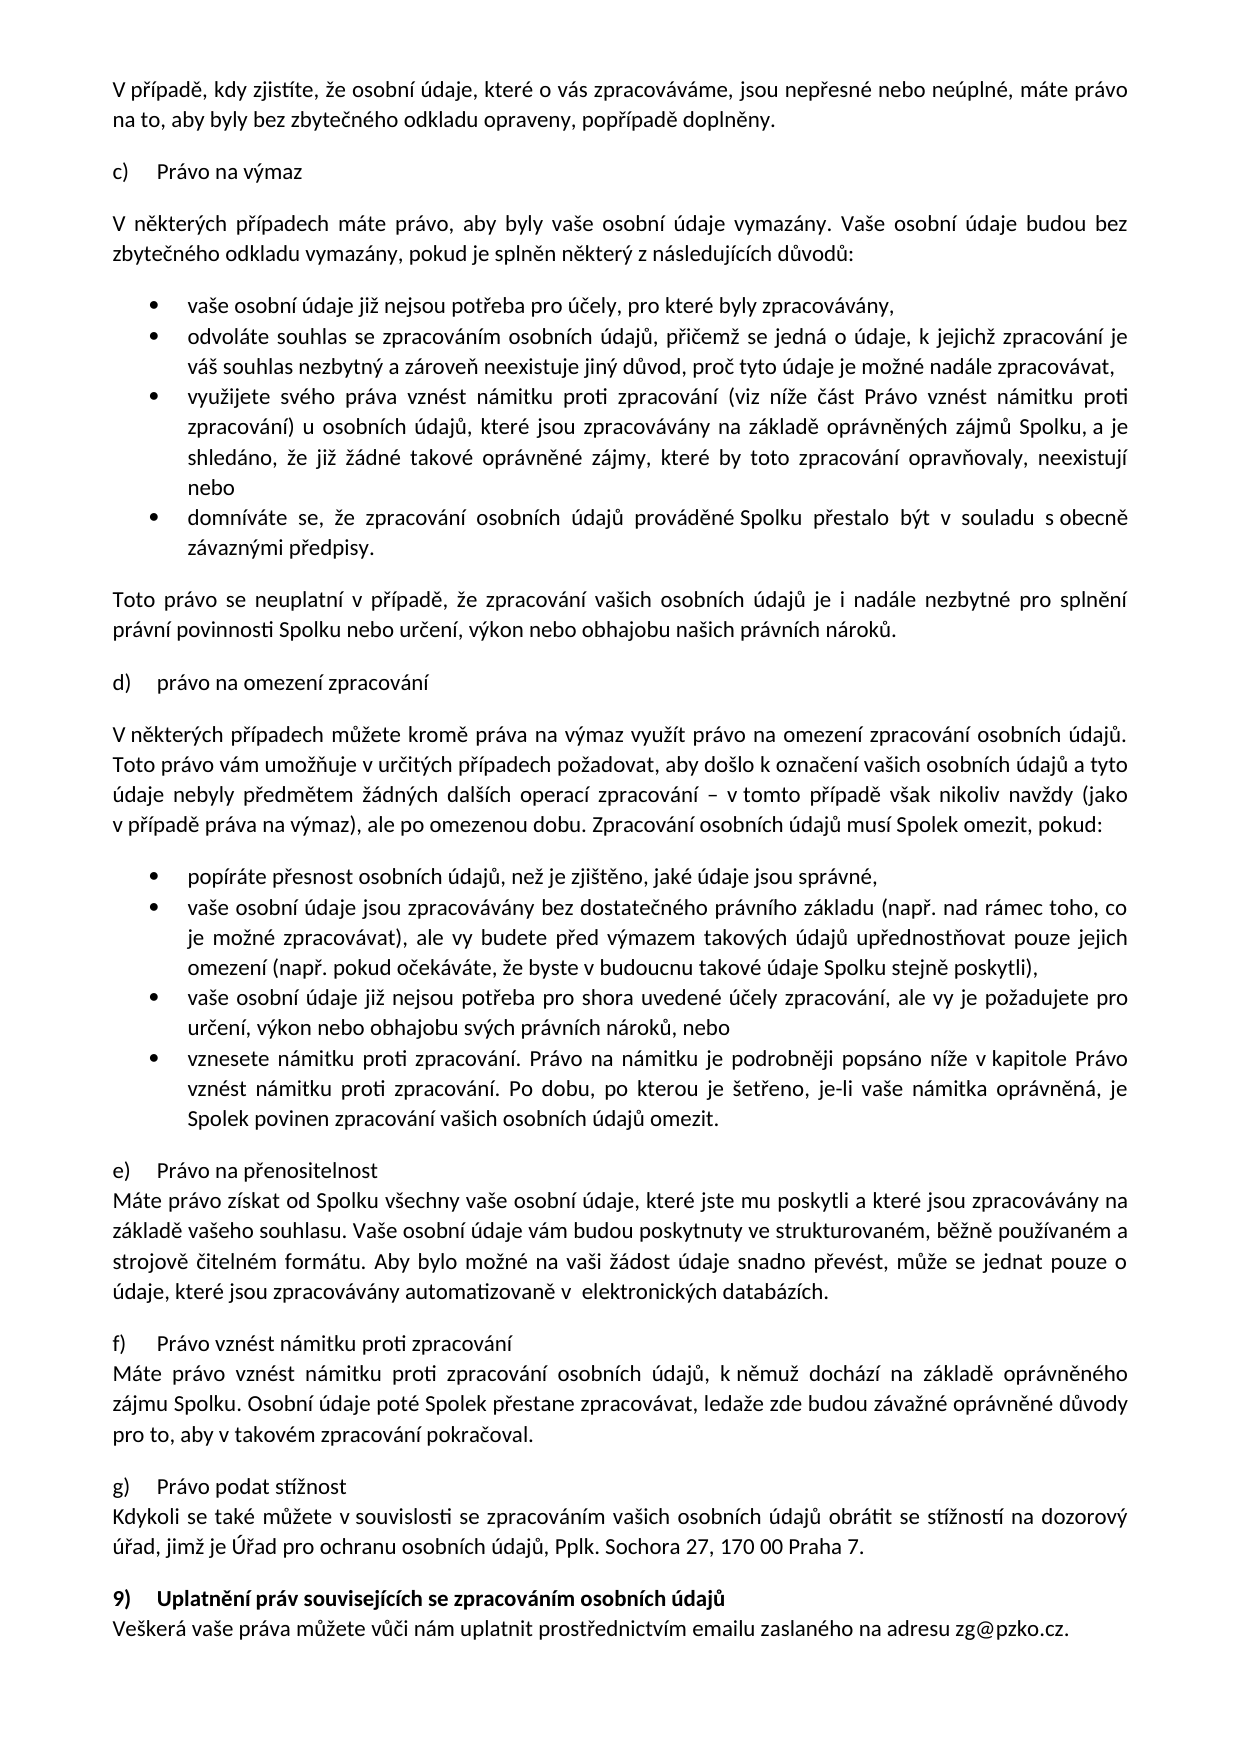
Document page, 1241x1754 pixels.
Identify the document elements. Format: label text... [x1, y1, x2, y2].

text Veškerá vaše práva můžete vůči nám uplatnit prostřednictvím emailu zaslaného na adresu zg@pzko.cz. [112, 1614, 1128, 1643]
list využijete svého práva vznést námitku proti zpracování (viz níže část Právo vznést námitku proti zpracování) u osobních údajů, které jsou zpracovávány na základě oprávněných zájmů Spolku, a je shledáno, že již žádné takové oprávněné zájmy, které by toto zpracování opravňovaly, neexistují nebo [150, 382, 1128, 501]
text V některých případech můžete kromě práva na výmaz využít právo na omezení zpracování osobních údajů. Toto právo vám umožňuje v určitých případech požadovat, aby došlo k označení vašich osobních údajů a tyto údaje nebyly předmětem žádných dalších operací zpracování – v tomto případě však nikoliv navždy (jako v případě práva na výmaz), ale po omezenou dobu. Zpracování osobních údajů musí Spolek omezit, pokud: [112, 720, 1128, 838]
list Právo na přenositelnost [112, 1156, 1128, 1184]
text Máte právo získat od Spolku všechny vaše osobní údaje, které jste mu poskytli a které jsou zpracovávány na základě vašeho souhlasu. Vaše osobní údaje vám budou poskytnuty ve strukturovaném, běžně používaném a strojově čitelném formátu. Aby bylo možné na vaši žádost údaje snadno převést, může se jednat pouze o údaje, které jsou zpracovávány automatizovaně v elektronických databázích. [112, 1186, 1128, 1305]
text V některých případech máte právo, aby byly vaše osobní údaje vymazány. Vaše osobní údaje budou bez zbytečného odkladu vymazány, pokud je splněn některý z následujících důvodů: [112, 209, 1128, 268]
list právo na omezení zpracování [112, 668, 1128, 696]
text Toto právo se neuplatní v případě, že zpracování vašich osobních údajů je i nadále nezbytné pro splnění právní povinnosti Spolku nebo určení, výkon nebo obhajobu našich právních nároků. [112, 585, 1128, 644]
list popíráte přesnost osobních údajů, než je zjištěno, jaké údaje jsou správné, [150, 862, 1128, 891]
list vznesete námitku proti zpracování. Právo na námitku je podrobněji popsáno níže v kapitole Právo vznést námitku proti zpracování. Po dobu, po kterou je šetřeno, je-li vaše námitka oprávněná, je Spolek povinen zpracování vašich osobních údajů omezit. [150, 1044, 1128, 1132]
list vaše osobní údaje jsou zpracovávány bez dostatečného právního základu (např. nad rámec toho, co je možné zpracovávat), ale vy budete před výmazem takových údajů upřednostňovat pouze jejich omezení (např. pokud očekáváte, že byste v budoucnu takové údaje Spolku stejně poskytli), [150, 893, 1128, 981]
list domníváte se, že zpracování osobních údajů prováděné Spolku přestalo být v souladu s obecně závaznými předpisy. [150, 503, 1128, 561]
list vaše osobní údaje již nejsou potřeba pro účely, pro které byly zpracovávány, [150, 292, 1128, 320]
list Uplatnění práv souvisejících se zpracováním osobních údajů [112, 1584, 1128, 1612]
text Kdykoli se také můžete v souvislosti se zpracováním vašich osobních údajů obrátit se stížností na dozorový úřad, jimž je Úřad pro ochranu osobních údajů, Pplk. Sochora 27, 170 00 Praha 7. [112, 1502, 1128, 1560]
text V případě, kdy zjistíte, že osobní údaje, které o vás zpracováváme, jsou nepřesné nebo neúplné, máte právo na to, aby byly bez zbytečného odkladu opraveny, popřípadě doplněny. [112, 75, 1128, 133]
list Právo vznést námitku proti zpracování [112, 1329, 1128, 1357]
list odvoláte souhlas se zpracováním osobních údajů, přičemž se jedná o údaje, k jejichž zpracování je váš souhlas nezbytný a zároveň neexistuje jiný důvod, proč tyto údaje je možné nadále zpracovávat, [150, 322, 1128, 380]
list vaše osobní údaje již nejsou potřeba pro shora uvedené účely zpracování, ale vy je požadujete pro určení, výkon nebo obhajobu svých právních nároků, nebo [150, 983, 1128, 1042]
list Právo na výmaz [112, 157, 1128, 185]
text Máte právo vznést námitku proti zpracování osobních údajů, k němuž dochází na základě oprávněného zájmu Spolku. Osobní údaje poté Spolek přestane zpracovávat, ledaže zde budou závažné oprávněné důvody pro to, aby v takovém zpracování pokračoval. [112, 1359, 1128, 1448]
list Právo podat stížnost [112, 1472, 1128, 1500]
